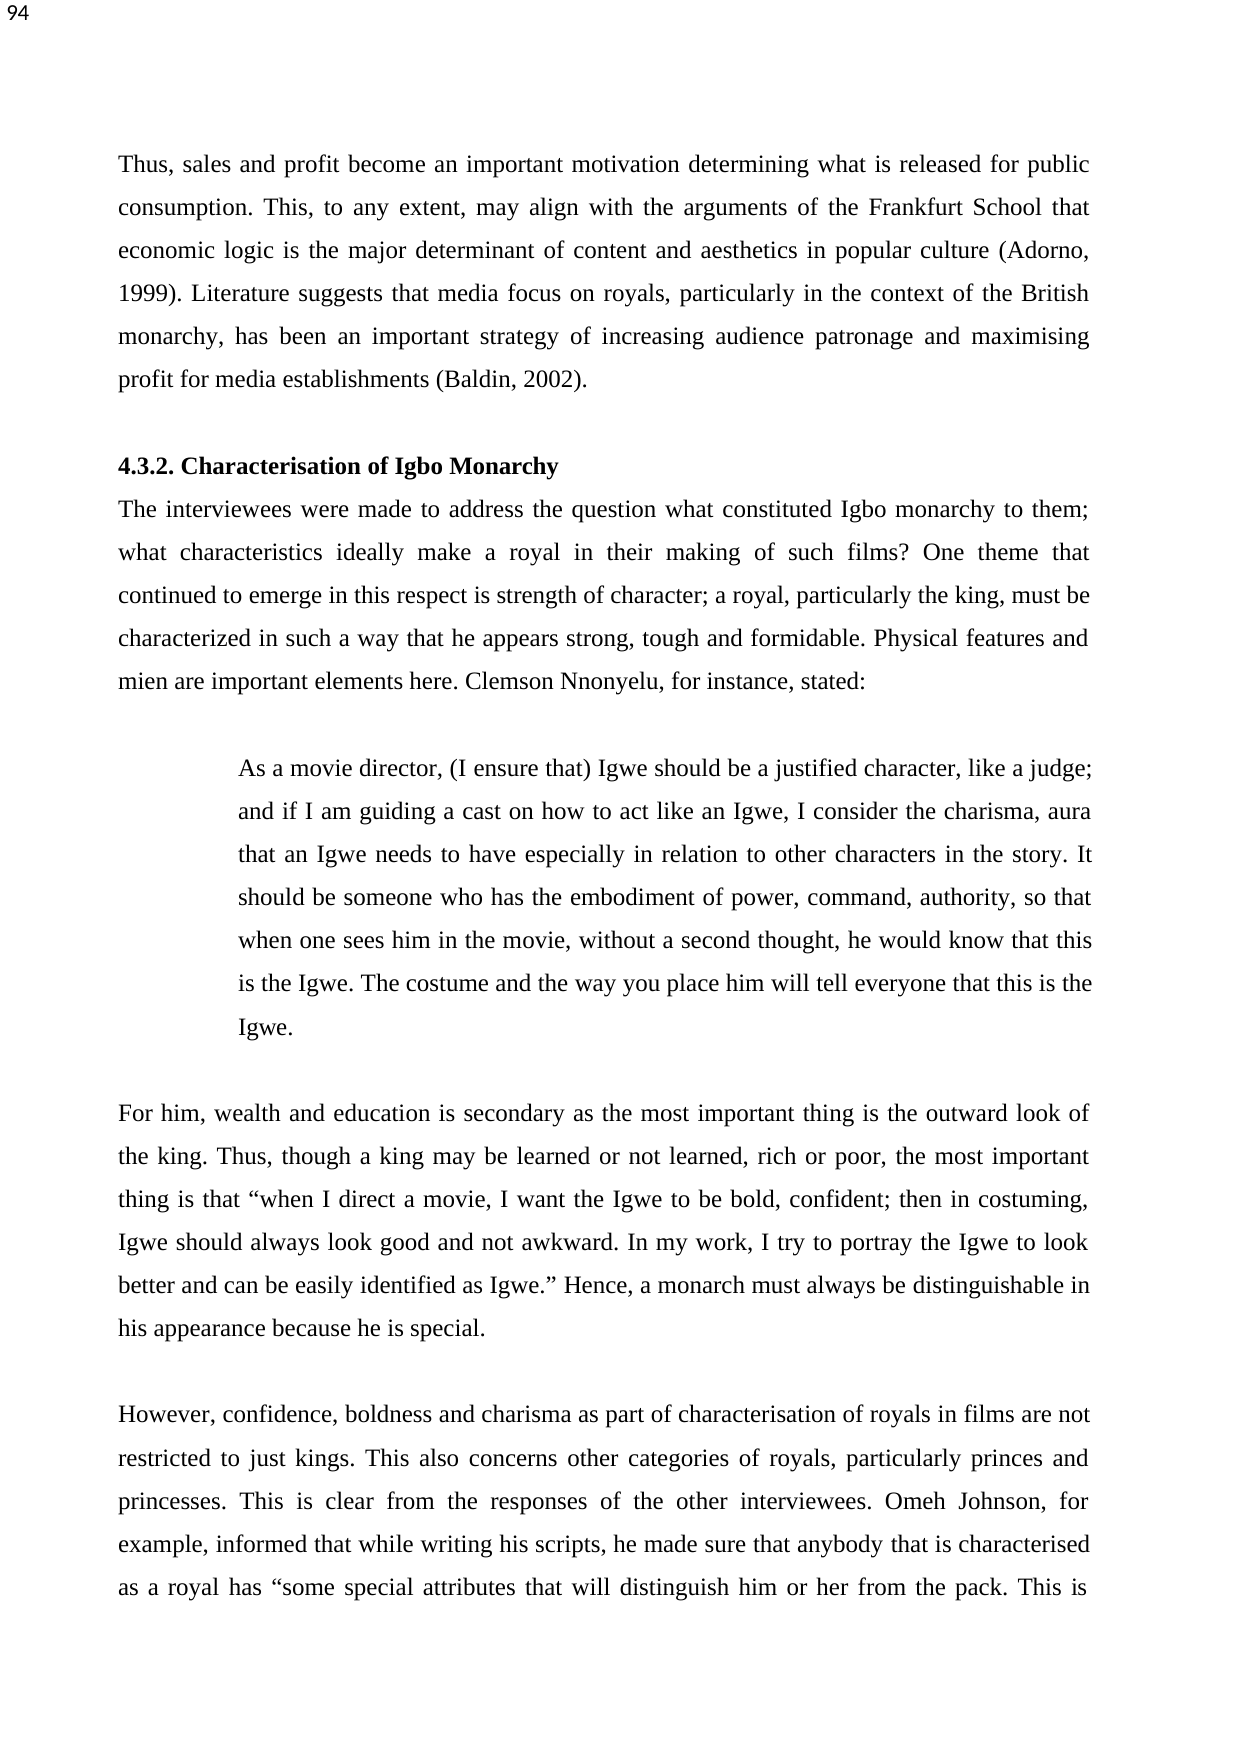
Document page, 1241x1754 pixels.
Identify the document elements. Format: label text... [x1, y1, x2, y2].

text For him, wealth and education is secondary as the most important thing is the outward look of the king. Thus, though a king may be learned or not learned, rich or poor, the most important thing is that “when I direct a movie, I want the Igwe to be bold, confident; then in costuming, Igwe should always look good and not awkward. In my work, I try to portray the Igwe to look better and can be easily identified as Igwe.” Hence, a monarch must always be distinguishable in his appearance because he is special. [118, 1098, 1090, 1342]
subtitle Characterisation of Igbo Monarchy [118, 451, 1107, 480]
text Thus, sales and profit become an important motivation determining what is released for public consumption. This, to any extent, may align with the arguments of the Frankfurt School that economic logic is the major determinant of content and aesthetics in popular culture (Adorno, 1999). Literature suggests that media focus on royals, particularly in the context of the British monarchy, has been an important strategy of increasing audience patronage and maximising profit for media establishments (Baldin, 2002). [118, 149, 1091, 393]
text However, confidence, boldness and charisma as part of characterisation of royals in films are not restricted to just kings. This also concerns other categories of royals, particularly princes and princesses. This is clear from the responses of the other interviewees. Omeh Johnson, for example, informed that while writing his scripts, he made sure that anybody that is characterised as a royal has “some special attributes that will distinguish him or her from the pack. This is [118, 1399, 1090, 1601]
text As a movie director, (I ensure that) Igwe should be a justified character, like a judge; and if I am guiding a cast on how to act like an Igwe, I consider the charisma, aura that an Igwe needs to have especially in relation to other characters in the story. It should be someone who has the embodiment of power, command, authority, so that when one sees him in the movie, without a second thought, he would know that this is the Igwe. The costume and the way you place him will tell everyone that this is the Igwe. [238, 753, 1093, 1040]
text The interviewees were made to address the question what constituted Igbo monarchy to them; what characteristics ideally make a royal in their making of such films? One theme that continued to emerge in this respect is strength of character; a royal, particularly the king, must be characterized in such a way that he appears strong, tough and formidable. Physical features and mien are important elements here. Clemson Nnonyelu, for instance, stated: [118, 494, 1090, 695]
